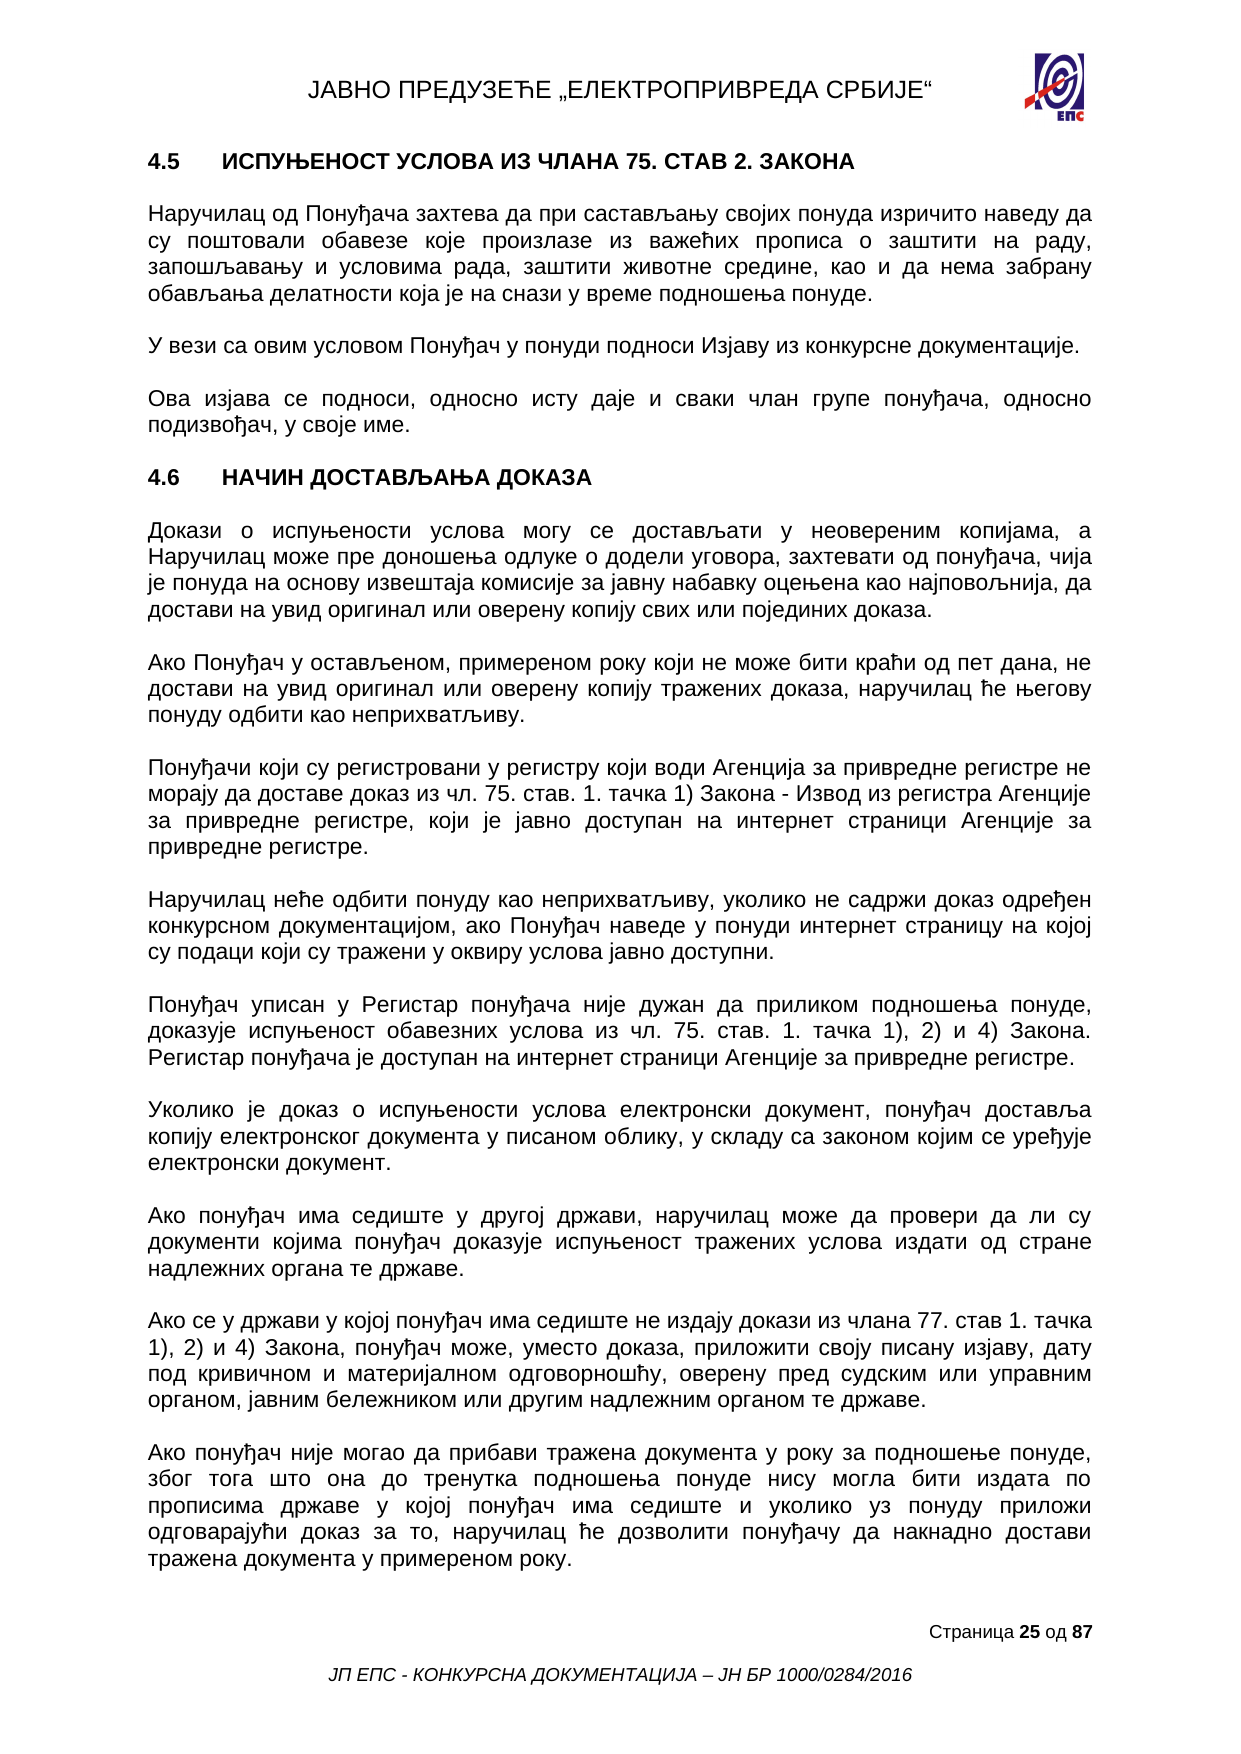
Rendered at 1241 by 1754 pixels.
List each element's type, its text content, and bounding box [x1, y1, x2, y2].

text Ако понуђач има седиште у другој држави, наручилац може да провери да ли су документи којима понуђач доказује испуњеност тражених услова издати од стране надлежних органа те државе. [148, 1202, 1092, 1281]
text У вези са овим условом Понуђач у понуди подноси Изјаву из конкурсне документације. [148, 332, 1092, 358]
text Уколико је доказ о испуњености услова електронски документ, понуђач доставља копију електронског документа у писаном облику, у складу са законом којим се уређује електронски документ. [148, 1096, 1092, 1176]
text Ако се у држави у којој понуђач има седиште не издају докази из члана 77. став 1. тачка 1), 2) и 4) Закона, понуђач може, уместо доказа, приложити своју писану изјаву, дату под кривичном и материјалном одговорношћу, оверену пред судским или управним органом, јавним бележником или другим надлежним органом те државе. [148, 1307, 1092, 1413]
subtitle 4.6 НАЧИН ДОСТАВЉАЊА ДОКАЗА [148, 464, 1092, 490]
text Докази о испуњености услова могу се достављати у неовереним копијама, а Наручилац може пре доношења одлуке о додели уговора, захтевати од понуђача, чија је понуда на основу извештаја комисије за јавну набавку оцењена као најповољнија, да достави на увид оригинал или оверену копију свих или појединих доказа. [148, 517, 1092, 622]
list Наручилац неће одбити понуду као неприхватљиву, уколико не садржи доказ одређен конкурсном документацијом, ако Понуђач наведе у понуди интернет страницу на којој су подаци који су тражени у оквиру услова јавно доступни. [148, 886, 1092, 965]
text Ова изјава се подноси, односно исту даје и сваки члан групе понуђача, односно подизвођач, у своје име. [148, 385, 1092, 438]
subtitle 4.5 ИСПУЊЕНОСТ УСЛОВА ИЗ ЧЛАНА 75. СТАВ 2. ЗАКОНА [148, 148, 1092, 174]
text Ако Понуђач у остављеном, примереном року који не може бити краћи од пет дана, не достави на увид оригинал или оверену копију тражених доказа, наручилац ће његову понуду одбити као неприхватљиву. [148, 648, 1092, 727]
picture [1017, 49, 1092, 128]
text Ако понуђач није могао да прибави тражена документа у року за подношење понуде, због тога што она до тренутка подношења понуде нису могла бити издата по прописима државе у којој понуђач има седиште и уколико уз понуду приложи одговарајући доказ за то, наручилац ће дозволити понуђачу да накнадно достави тражена документа у примереном року. [148, 1439, 1092, 1571]
list Понуђачи који су регистровани у регистру који води Агенција за привредне регистре не морају да доставе доказ из чл. 75. став. 1. тачка 1) Закона - Извод из регистра Агенције за привредне регистре, који је јавно доступан на интернет страници Агенције за привредне регистре. [148, 754, 1092, 859]
text Понуђач уписан у Регистар понуђача није дужан да приликом подношења понуде, доказује испуњеност обавезних услова из чл. 75. став. 1. тачка 1), 2) и 4) Закона. Регистар понуђача је доступан на интернет страници Агенције за привредне регистре. [148, 991, 1092, 1070]
text Наручилац од Понуђача захтева да при састављању својих понуда изричито наведу да су поштовали обавезе које произлазе из важећих прописа о заштити на раду, запошљавању и условима рада, заштити животне средине, као и да нема забрану обављања делатности која је на снази у време подношења понуде. [148, 200, 1092, 306]
